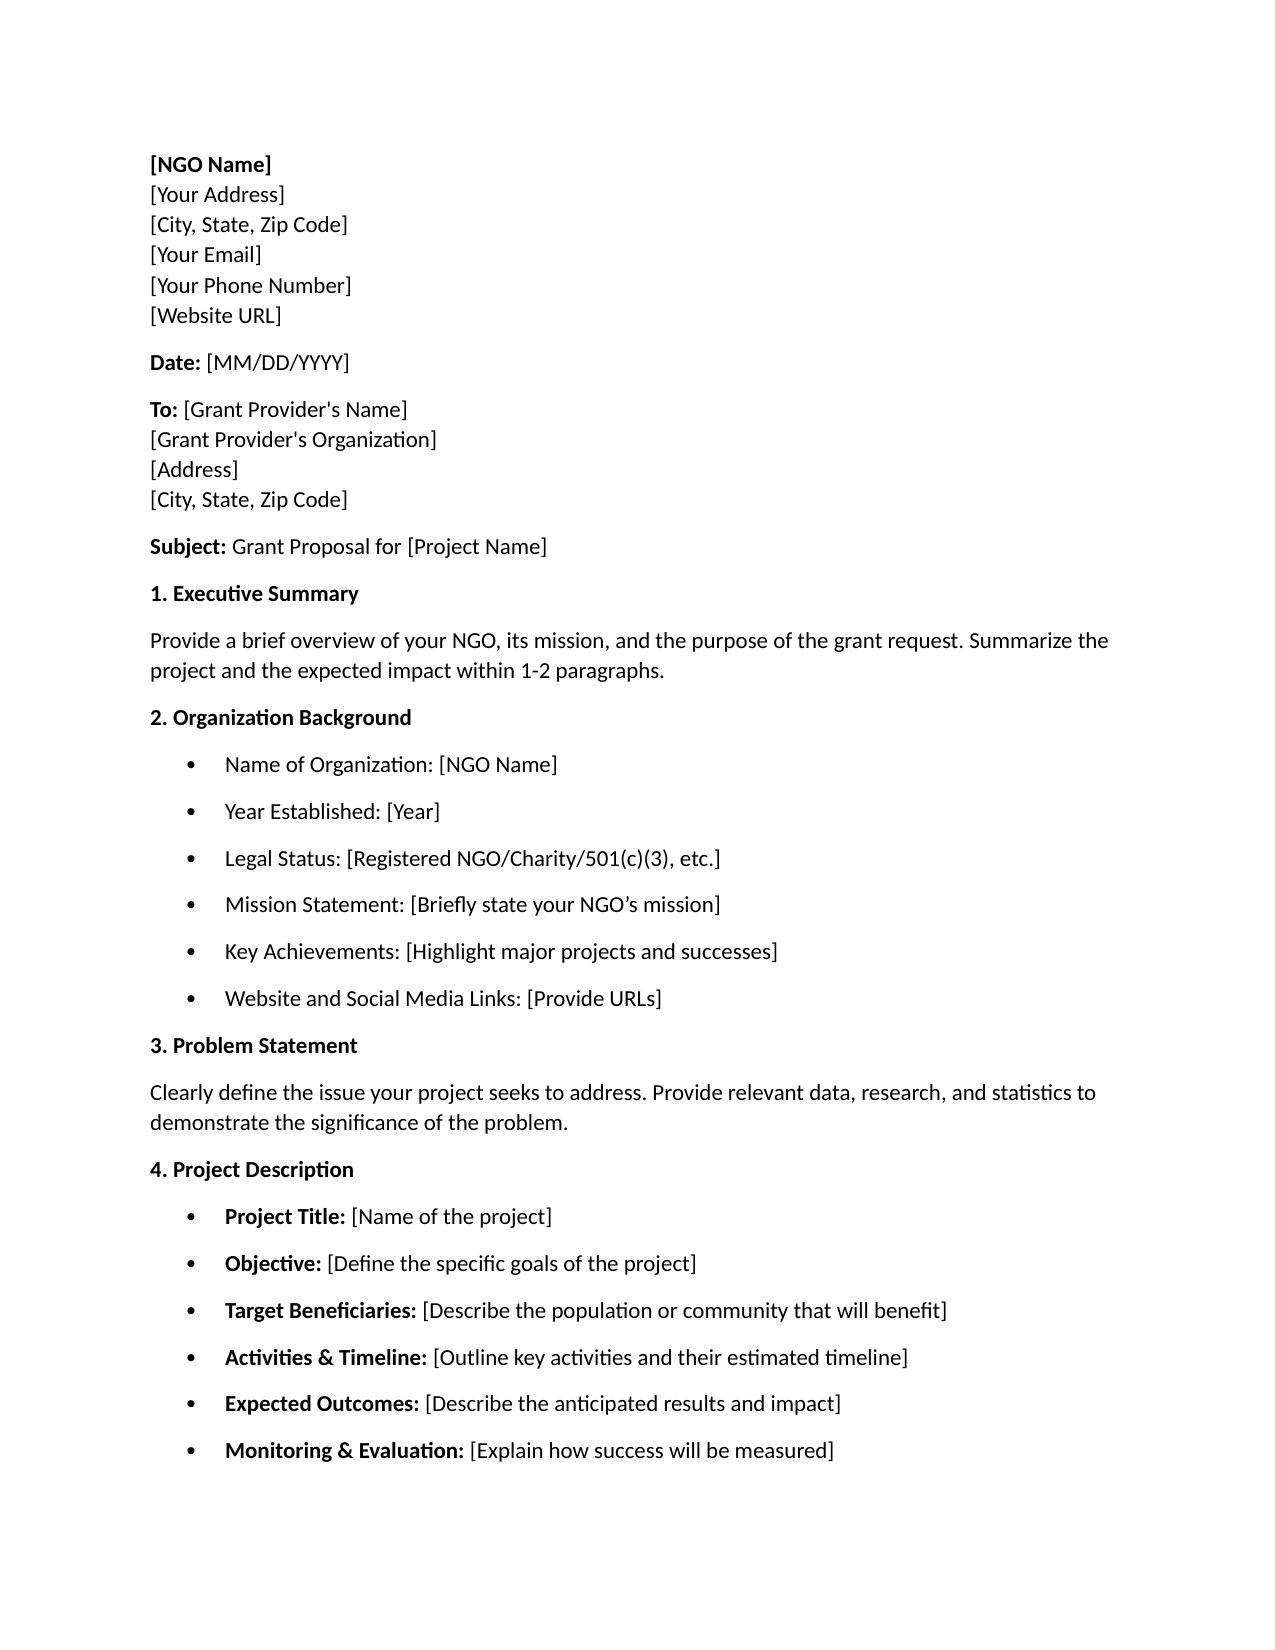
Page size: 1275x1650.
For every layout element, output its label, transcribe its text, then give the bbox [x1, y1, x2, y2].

text Date: [MM/DD/YYYY] [150, 348, 1125, 376]
text Provide a brief overview of your NGO, its mission, and the purpose of the grant request. Summarize the project and the expected impact within 1-2 paragraphs. [150, 626, 1125, 684]
list Mission Statement: [Briefly state your NGO’s mission] [187, 891, 1125, 919]
list Objective: [Define the specific goals of the project] [187, 1249, 1125, 1277]
list Legal Status: [Registered NGO/Charity/501(c)(3), etc.] [187, 844, 1125, 872]
list Project Title: [Name of the project] [187, 1202, 1125, 1230]
list Monitoring & Evaluation: [Explain how success will be measured] [187, 1436, 1125, 1464]
text 1. Executive Summary [150, 579, 1125, 607]
list Year Established: [Year] [187, 797, 1125, 825]
list Name of Organization: [NGO Name] [187, 750, 1125, 778]
list Key Achievements: [Highlight major projects and successes] [187, 937, 1125, 966]
list Expected Outcomes: [Describe the anticipated results and impact] [187, 1389, 1125, 1418]
list Target Beneficiaries: [Describe the population or community that will benefit] [187, 1296, 1125, 1324]
text 2. Organization Background [150, 703, 1125, 731]
text Subject: Grant Proposal for [Project Name] [150, 532, 1125, 560]
list Website and Social Media Links: [Provide URLs] [187, 984, 1125, 1012]
list Activities & Timeline: [Outline key activities and their estimated timeline] [187, 1343, 1125, 1371]
text 4. Project Description [150, 1155, 1125, 1183]
text [NGO Name] [Your Address] [City, State, Zip Code] [Your Email] [Your Phone Number] [Website URL] [150, 150, 1125, 329]
text Clearly define the issue your project seeks to address. Provide relevant data, research, and statistics to demonstrate the significance of the problem. [150, 1078, 1125, 1136]
text To: [Grant Provider's Name] [Grant Provider's Organization] [Address] [City, State, Zip Code] [150, 395, 1125, 513]
text 3. Problem Statement [150, 1031, 1125, 1059]
